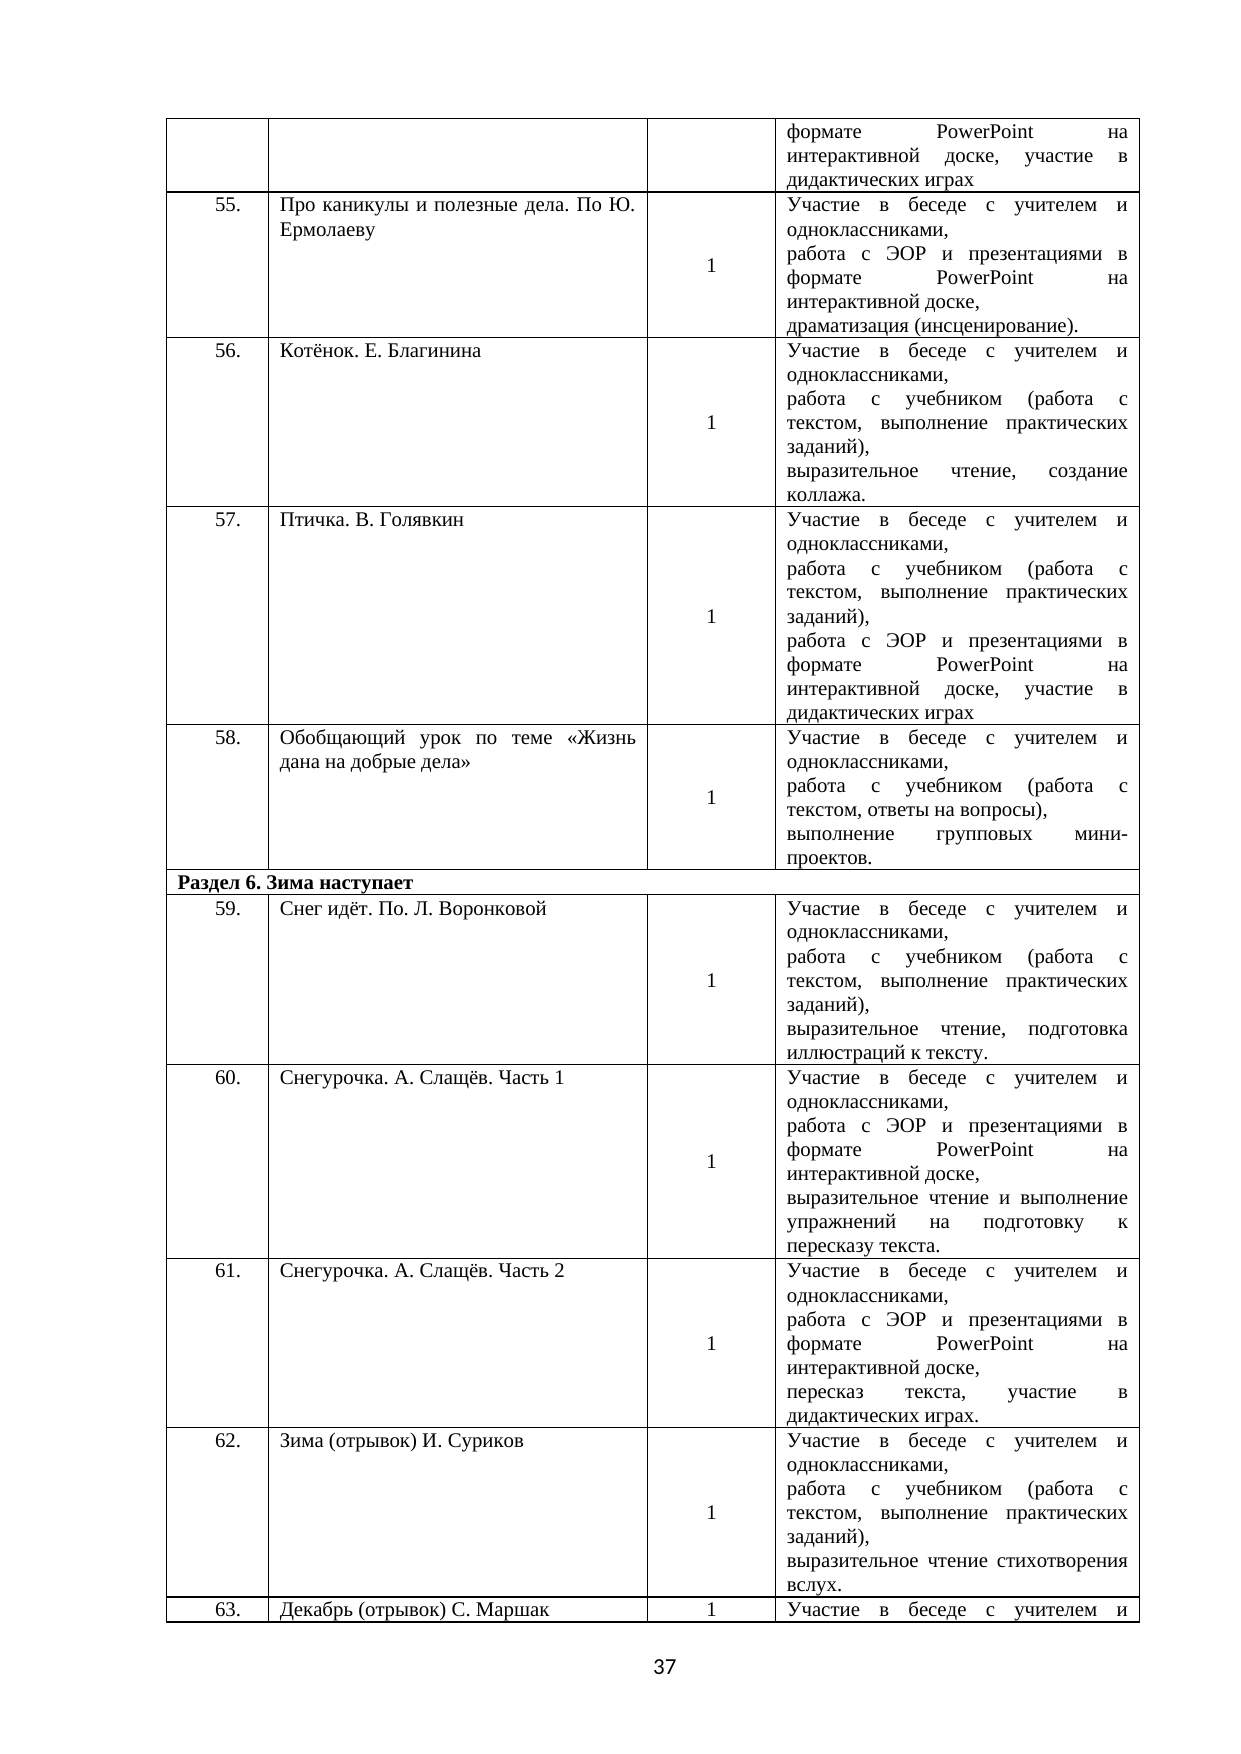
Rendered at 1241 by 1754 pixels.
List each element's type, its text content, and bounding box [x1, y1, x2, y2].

table_cell 1 [648, 1259, 775, 1427]
table_cell 1 [648, 1598, 775, 1621]
table_cell [167, 1428, 268, 1596]
table_cell 1 [648, 1428, 775, 1596]
table_cell Участие в беседе с учителем и одноклассниками, работа с учебником (работа с текстом, выполнение практических заданий), выразительное чтение, подготовка иллюстраций к тексту. [776, 895, 1139, 1064]
table_cell Участие в беседе с учителем и одноклассниками, работа с учебником (работа с текстом, выполнение практических заданий), выразительное чтение, создание коллажа. [776, 338, 1139, 506]
table_cell 1 [648, 119, 775, 191]
table_cell Участие в беседе с учителем и одноклассниками, работа с учебником (работа с текстом, выполнение практических заданий), выразительное чтение стихотворения вслух. [776, 1428, 1139, 1596]
table_cell 1 [648, 1065, 775, 1257]
table_cell [167, 338, 268, 506]
table_cell [167, 725, 268, 869]
table_cell 1 [648, 193, 775, 337]
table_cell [776, 119, 1139, 191]
table_cell 1 [648, 338, 775, 506]
table_cell Снегурочка. А. Слащёв. Часть 2 [269, 1259, 647, 1427]
table_cell [167, 1065, 268, 1257]
table_cell [167, 193, 268, 337]
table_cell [269, 1598, 647, 1621]
table_cell Участие в беседе с учителем и одноклассниками, работа с ЭОР и презентациями в формате PowerPoint на интерактивной доске, драматизация (инсценирование). [776, 193, 1139, 337]
table_cell [167, 895, 268, 1064]
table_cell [776, 1598, 1139, 1621]
table_cell [167, 1259, 268, 1427]
table_cell [167, 507, 268, 724]
table_cell [167, 119, 268, 191]
table_cell Птичка. В. Голявкин [269, 507, 647, 724]
table_cell Котёнок. Е. Благинина [269, 338, 647, 506]
table_cell Обобщающий урок по теме «Жизнь дана на добрые дела» [269, 725, 647, 869]
table_cell Участие в беседе с учителем и одноклассниками, работа с учебником (работа с текстом, ответы на вопросы), выполнение групповых мини-проектов. [776, 725, 1139, 869]
table_cell [167, 1598, 268, 1621]
table_cell Снег идёт. По. Л. Воронковой [269, 895, 647, 1064]
table_cell Зима (отрывок) И. Суриков [269, 1428, 647, 1596]
table_cell 1 [648, 507, 775, 724]
table_cell 1 [648, 895, 775, 1064]
table_cell Снегурочка. А. Слащёв. Часть 1 [269, 1065, 647, 1257]
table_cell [269, 119, 647, 191]
table_cell Раздел 6. Зима наступает [167, 870, 1139, 894]
table_cell 1 [648, 725, 775, 869]
table_cell Про каникулы и полезные дела. По Ю. Ермолаеву [269, 193, 647, 337]
